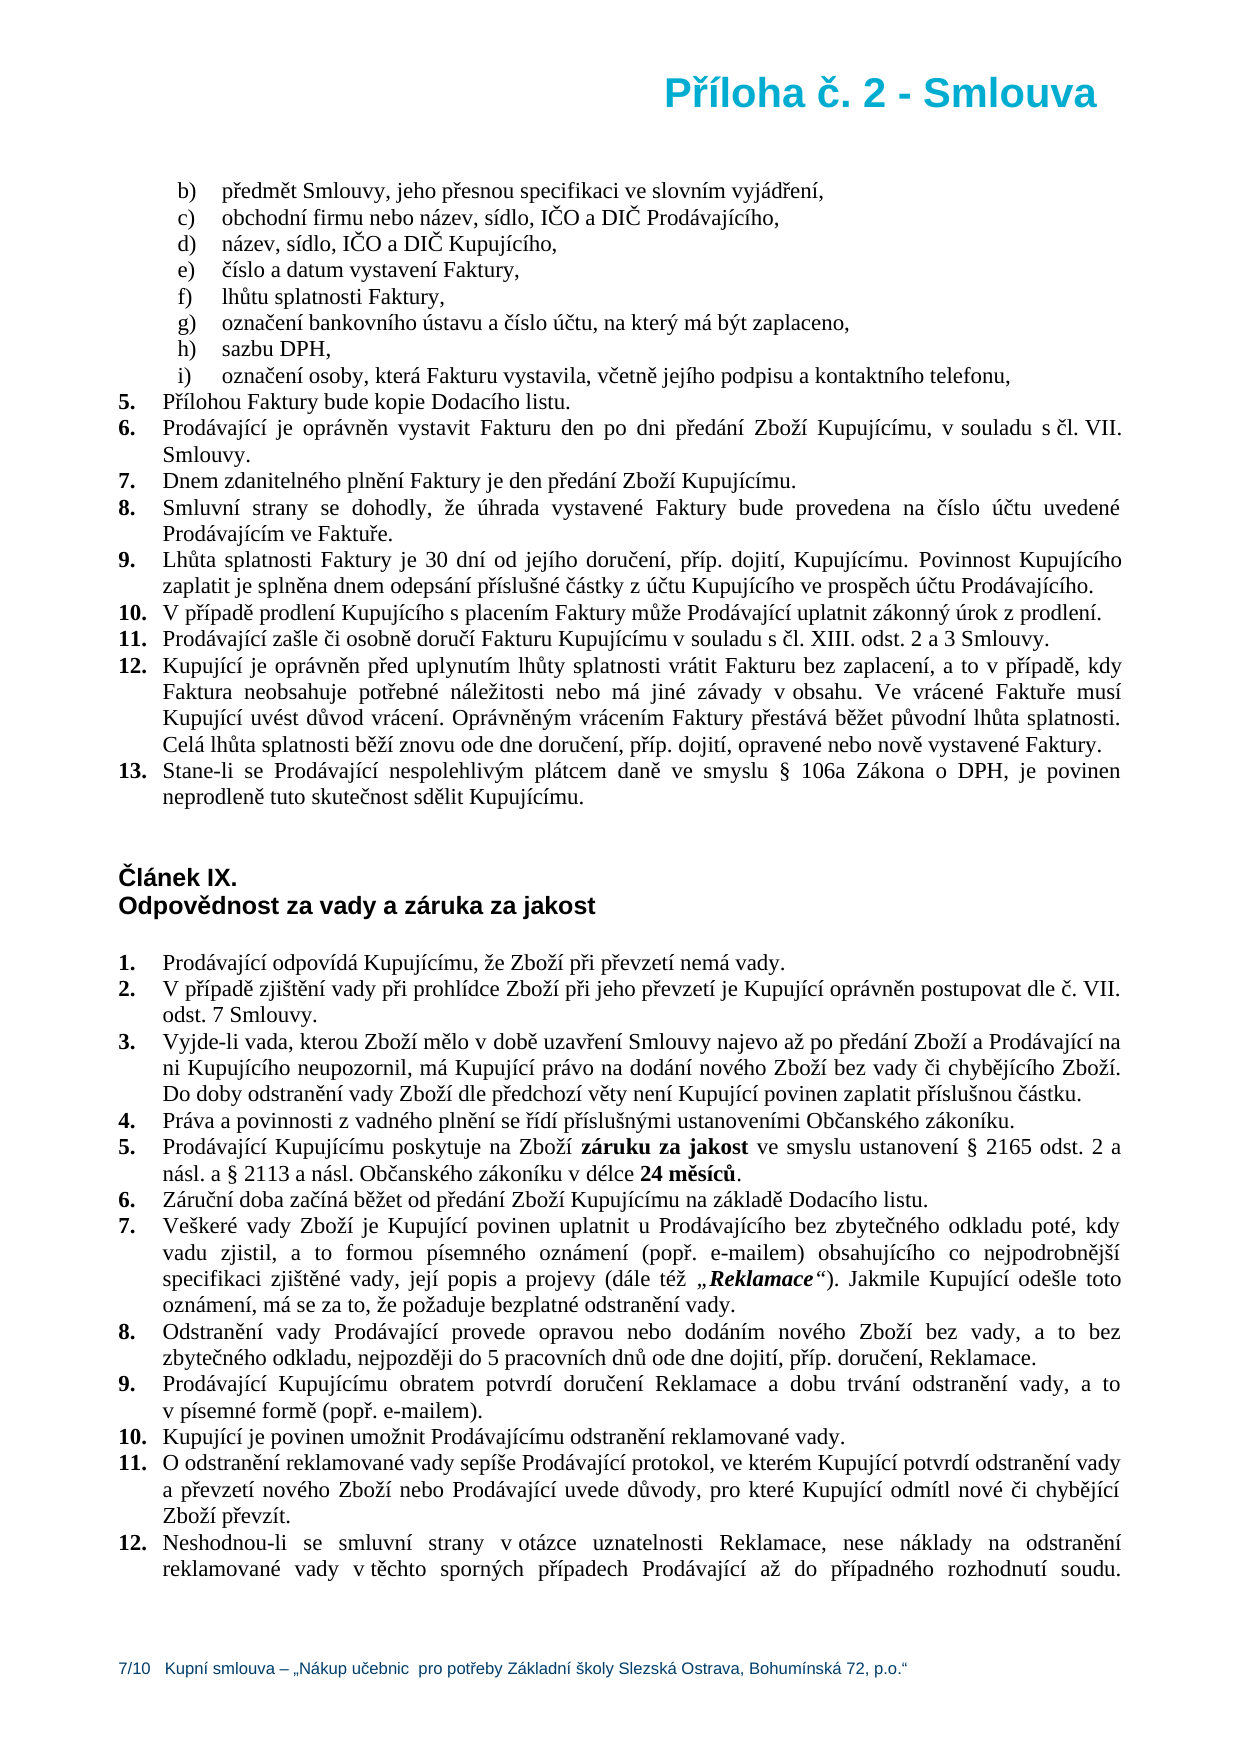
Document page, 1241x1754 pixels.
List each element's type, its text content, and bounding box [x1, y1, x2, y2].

text Článek IX. [118, 862, 1122, 891]
list Smluvní strany se dohodly, že úhrada vystavené Faktury bude provedena na číslo účtu uvedené Prodávajícím ve Faktuře. [118, 493, 1122, 546]
list předmět Smlouvy, jeho přesnou specifikaci ve slovním vyjádření, [177, 177, 1122, 204]
list Přílohou Faktury bude kopie Dodacího listu. [118, 388, 1122, 414]
list Prodávající Kupujícímu obratem potvrdí doručení Reklamace a dobu trvání odstranění vady, a to v písemné formě (popř. e-mailem). [118, 1370, 1122, 1423]
list Práva a povinnosti z vadného plnění se řídí příslušnými ustanoveními Občanského zákoníku. [118, 1107, 1122, 1133]
list Kupující je oprávněn před uplynutím lhůty splatnosti vrátit Fakturu bez zaplacení, a to v případě, kdy Faktura neobsahuje potřebné náležitosti nebo má jiné závady v obsahu. Ve vrácené Faktuře musí Kupující uvést důvod vrácení. Oprávněným vrácením Faktury přestává běžet původní lhůta splatnosti. Celá lhůta splatnosti běží znovu ode dne doručení, příp. dojití, opravené nebo nově vystavené Faktury. [118, 652, 1122, 757]
list V případě prodlení Kupujícího s placením Faktury může Prodávající uplatnit zákonný úrok z prodlení. [118, 599, 1122, 625]
list název, sídlo, IČO a DIČ Kupujícího, [177, 230, 1122, 256]
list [118, 1528, 1122, 1581]
list označení bankovního ústavu a číslo účtu, na který má být zaplaceno, [177, 309, 1122, 335]
list číslo a datum vystavení Faktury, [177, 256, 1122, 283]
list označení osoby, která Fakturu vystavila, včetně jejího podpisu a kontaktního telefonu, [177, 362, 1122, 388]
list Záruční doba začíná běžet od předání Zboží Kupujícímu na základě Dodacího listu. [118, 1186, 1122, 1212]
list Kupující je povinen umožnit Prodávajícímu odstranění reklamované vady. [118, 1423, 1122, 1449]
list V případě zjištění vady při prohlídce Zboží při jeho převzetí je Kupující oprávněn postupovat dle č. VII. odst. 7 Smlouvy. [118, 975, 1122, 1028]
list Lhůta splatnosti Faktury je 30 dní od jejího doručení, příp. dojití, Kupujícímu. Povinnost Kupujícího zaplatit je splněna dnem odepsání příslušné částky z účtu Kupujícího ve prospěch účtu Prodávajícího. [118, 546, 1122, 599]
list O odstranění reklamované vady sepíše Prodávající protokol, ve kterém Kupující potvrdí odstranění vady a převzetí nového Zboží nebo Prodávající uvede důvody, pro které Kupující odmítl nové či chybějící Zboží převzít. [118, 1449, 1122, 1528]
list Veškeré vady Zboží je Kupující povinen uplatnit u Prodávajícího bez zbytečného odkladu poté, kdy vadu zjistil, a to formou písemného oznámení (popř. e-mailem) obsahujícího co nejpodrobnější specifikaci zjištěné vady, její popis a projevy (dále též „Reklamace“). Jakmile Kupující odešle toto oznámení, má se za to, že požaduje bezplatné odstranění vady. [118, 1212, 1122, 1318]
list Dnem zdanitelného plnění Faktury je den předání Zboží Kupujícímu. [118, 467, 1122, 493]
list Odstranění vady Prodávající provede opravou nebo dodáním nového Zboží bez vady, a to bez zbytečného odkladu, nejpozději do 5 pracovních dnů ode dne dojití, příp. doručení, Reklamace. [118, 1318, 1122, 1370]
list Prodávající zašle či osobně doručí Fakturu Kupujícímu v souladu s čl. XIII. odst. 2 a 3 Smlouvy. [118, 625, 1122, 652]
list Vyjde-li vada, kterou Zboží mělo v době uzavření Smlouvy najevo až po předání Zboží a Prodávající na ni Kupujícího neupozornil, má Kupující právo na dodání nového Zboží bez vady či chybějícího Zboží. Do doby odstranění vady Zboží dle předchozí věty není Kupující povinen zaplatit příslušnou částku. [118, 1028, 1122, 1107]
list Prodávající Kupujícímu poskytuje na Zboží záruku za jakost ve smyslu ustanovení § 2165 odst. 2 a násl. a § 2113 a násl. Občanského zákoníku v délce 24 měsíců. [118, 1133, 1122, 1186]
list sazbu DPH, [177, 335, 1122, 362]
list Prodávající je oprávněn vystavit Fakturu den po dni předání Zboží Kupujícímu, v souladu s čl. VII. Smlouvy. [118, 414, 1122, 467]
text Odpovědnost za vady a záruka za jakost [118, 891, 1122, 920]
list Prodávající odpovídá Kupujícímu, že Zboží při převzetí nemá vady. [118, 949, 1122, 975]
list lhůtu splatnosti Faktury, [177, 283, 1122, 309]
list Stane-li se Prodávající nespolehlivým plátcem daně ve smyslu § 106a Zákona o DPH, je povinen neprodleně tuto skutečnost sdělit Kupujícímu. [118, 757, 1122, 810]
list obchodní firmu nebo název, sídlo, IČO a DIČ Prodávajícího, [177, 204, 1122, 230]
